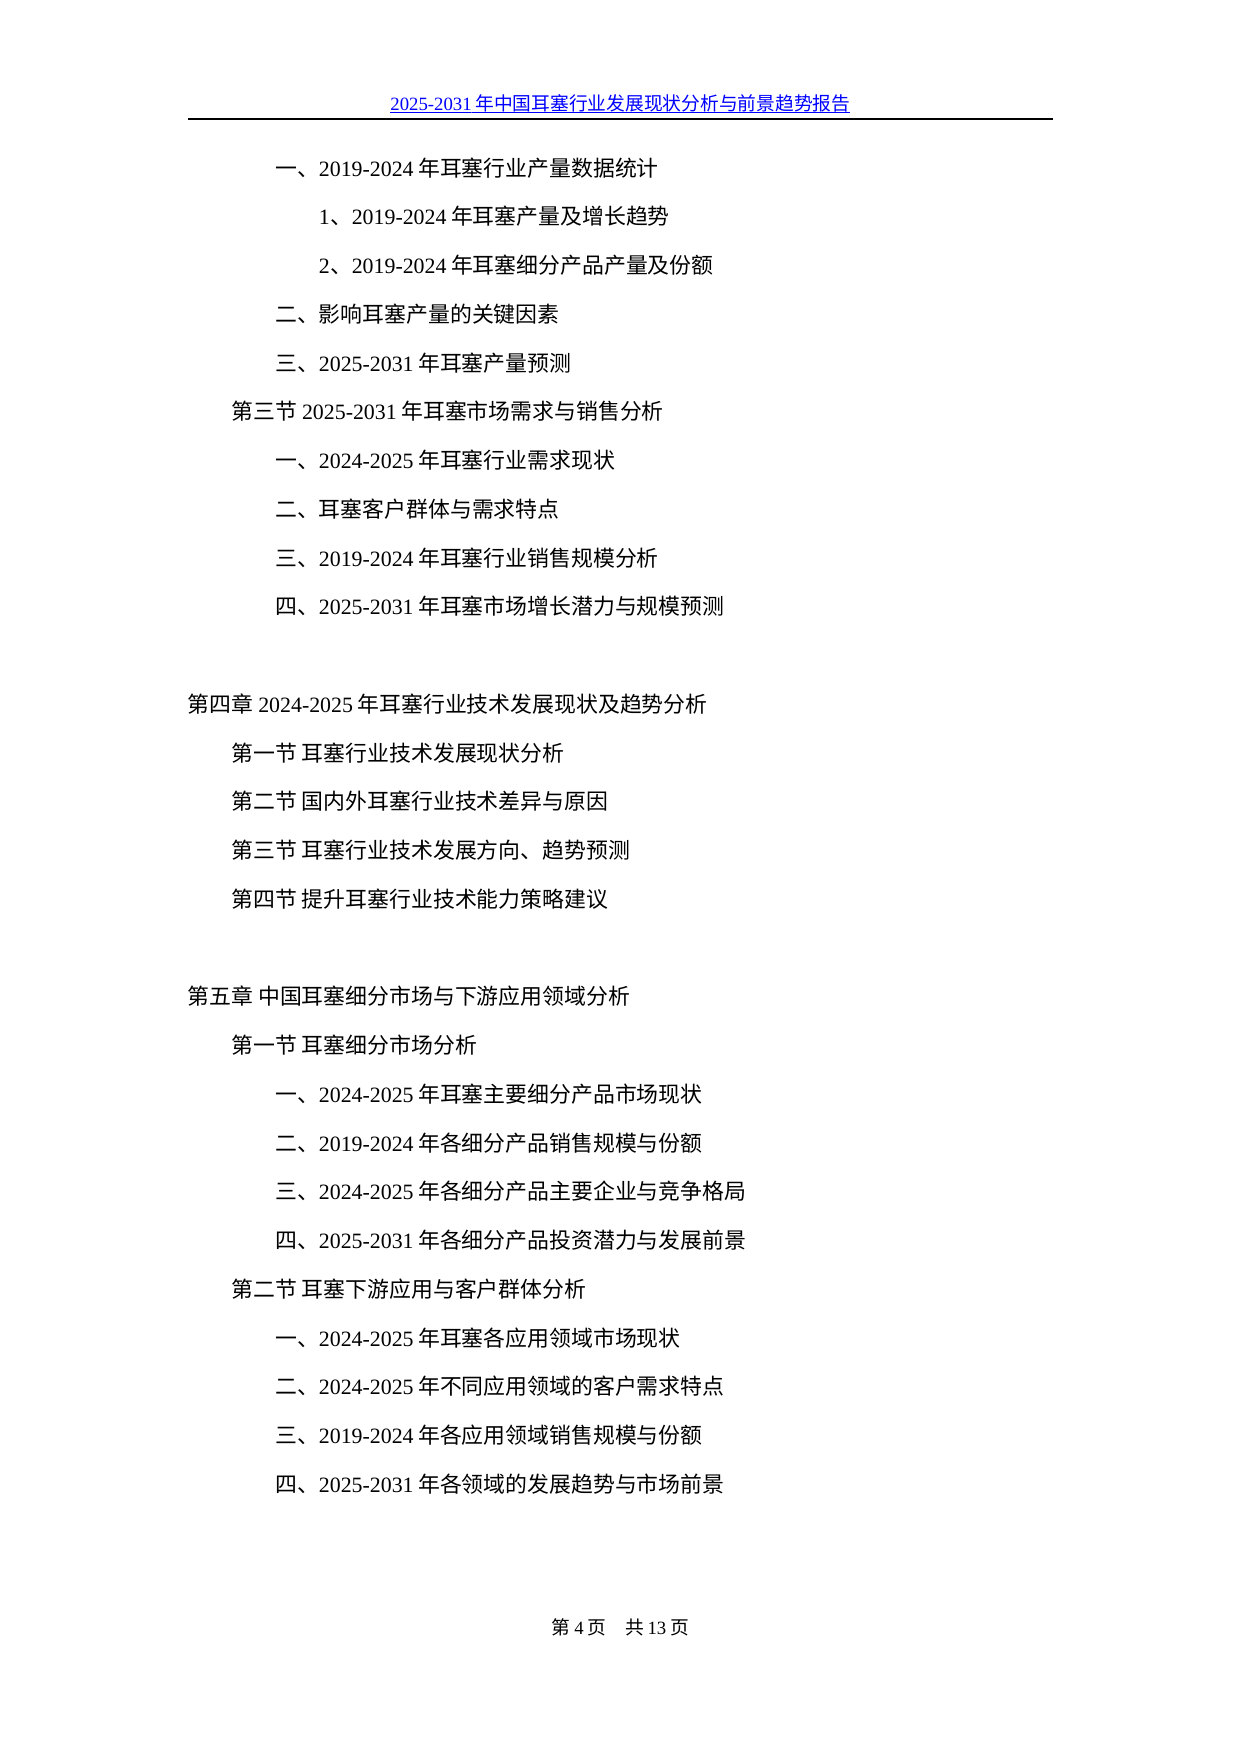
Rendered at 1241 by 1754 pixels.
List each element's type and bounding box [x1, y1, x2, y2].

text [187, 150, 1053, 1499]
